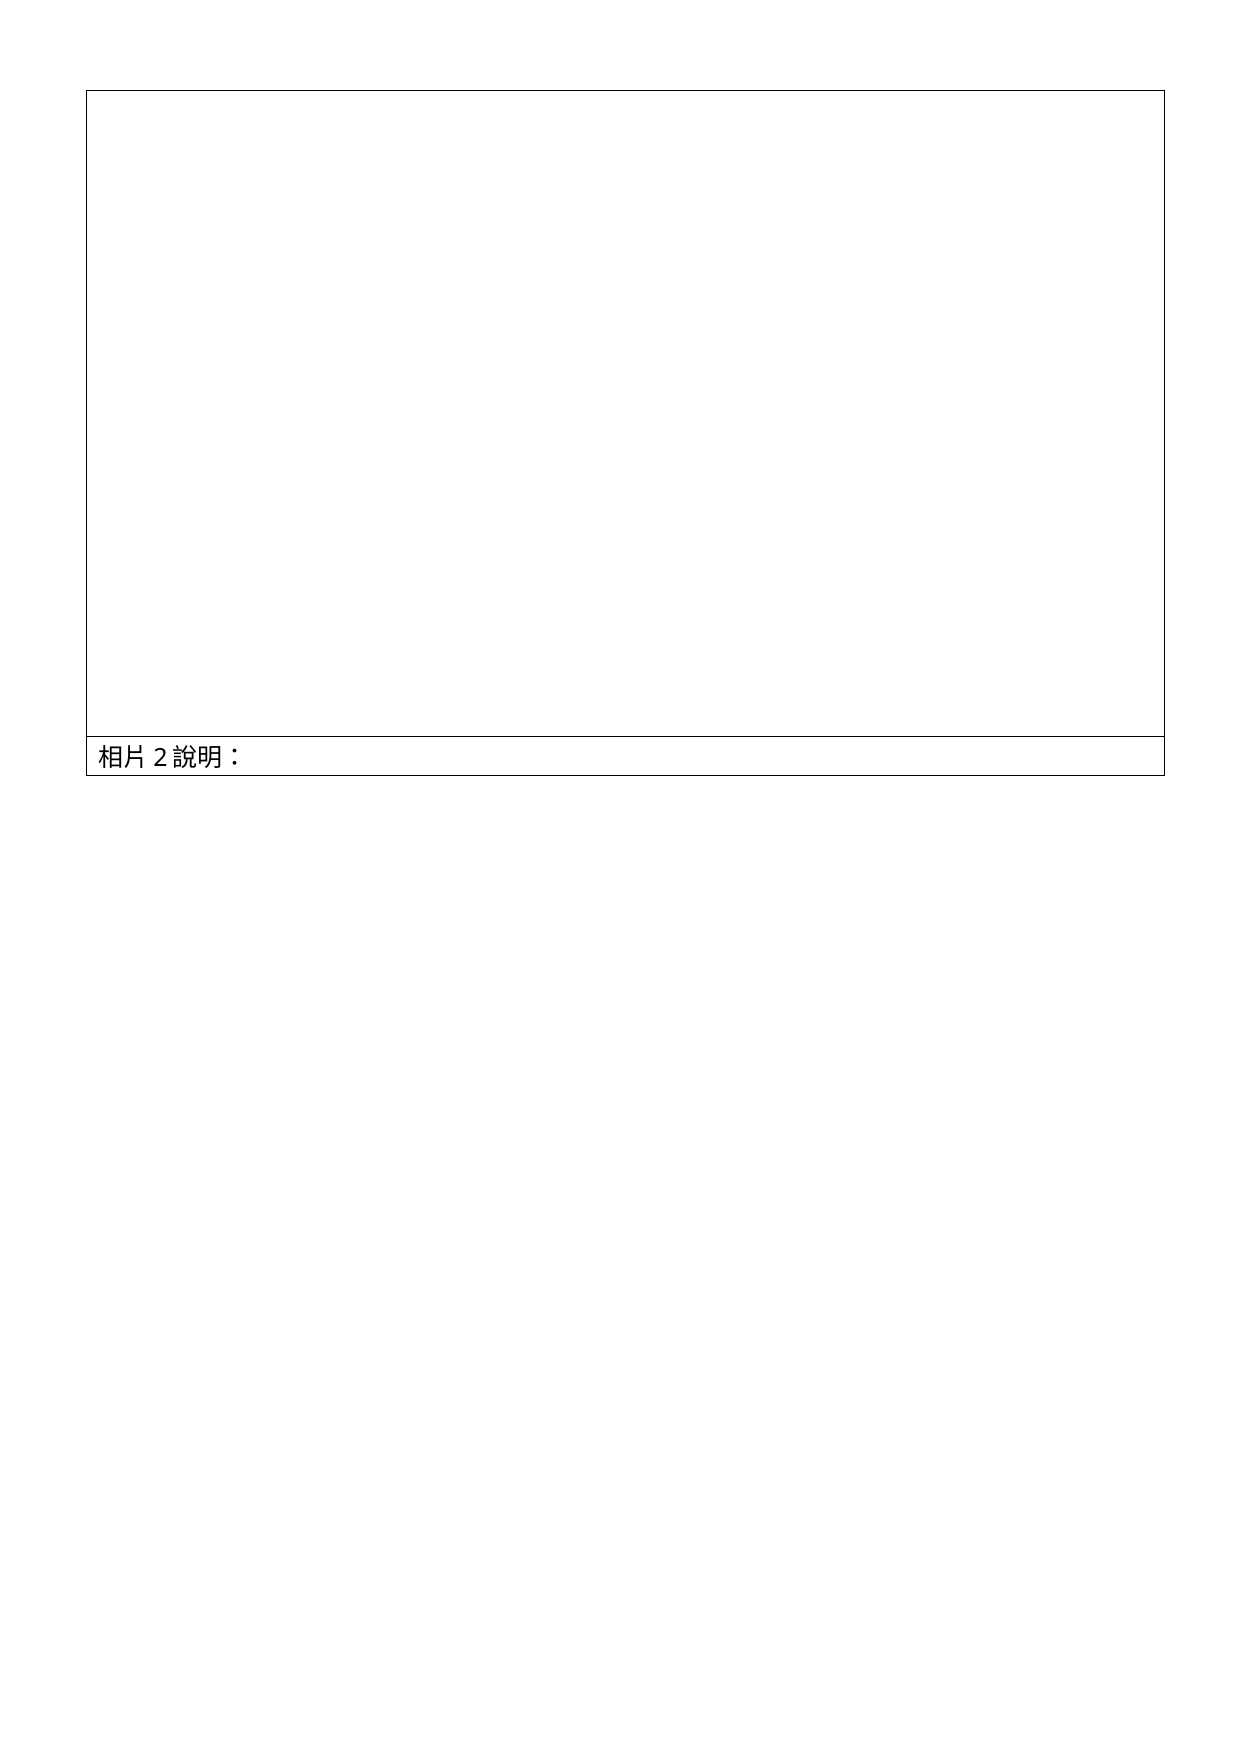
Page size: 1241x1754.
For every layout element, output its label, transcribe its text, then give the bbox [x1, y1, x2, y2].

table_cell [87, 91, 1164, 736]
table_cell 相片2說明： [87, 737, 1164, 775]
